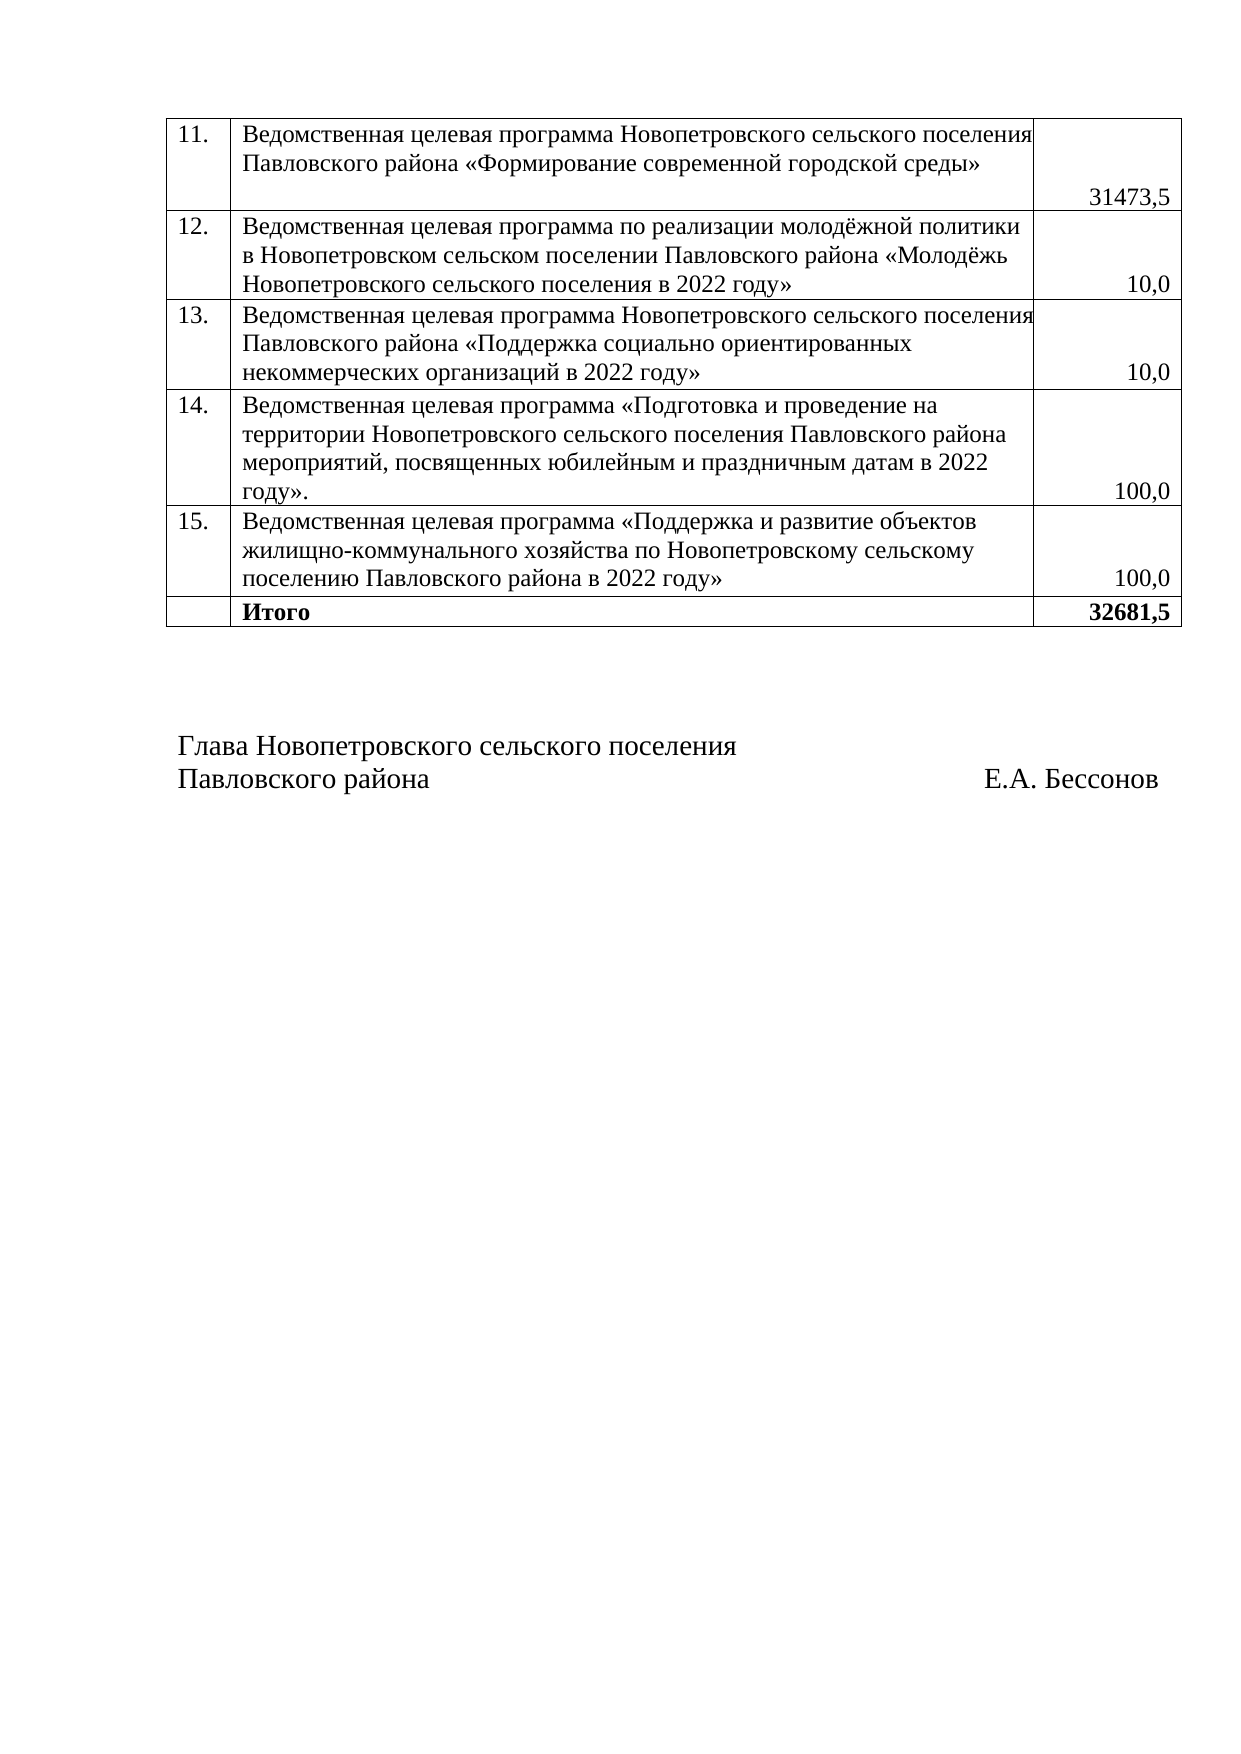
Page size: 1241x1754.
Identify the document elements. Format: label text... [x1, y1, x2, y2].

text Глава Новопетровского сельского поселения [177, 728, 1181, 761]
text Павловского района Е.А. Бессонов [177, 761, 1181, 795]
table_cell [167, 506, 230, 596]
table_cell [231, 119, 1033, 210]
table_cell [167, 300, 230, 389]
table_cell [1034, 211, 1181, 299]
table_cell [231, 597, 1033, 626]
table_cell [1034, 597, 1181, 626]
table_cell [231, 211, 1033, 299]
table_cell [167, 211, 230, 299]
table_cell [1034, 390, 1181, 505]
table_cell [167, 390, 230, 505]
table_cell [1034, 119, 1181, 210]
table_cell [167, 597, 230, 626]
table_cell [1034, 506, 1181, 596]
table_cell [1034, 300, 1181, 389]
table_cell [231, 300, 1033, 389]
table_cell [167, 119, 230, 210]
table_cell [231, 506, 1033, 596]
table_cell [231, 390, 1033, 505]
